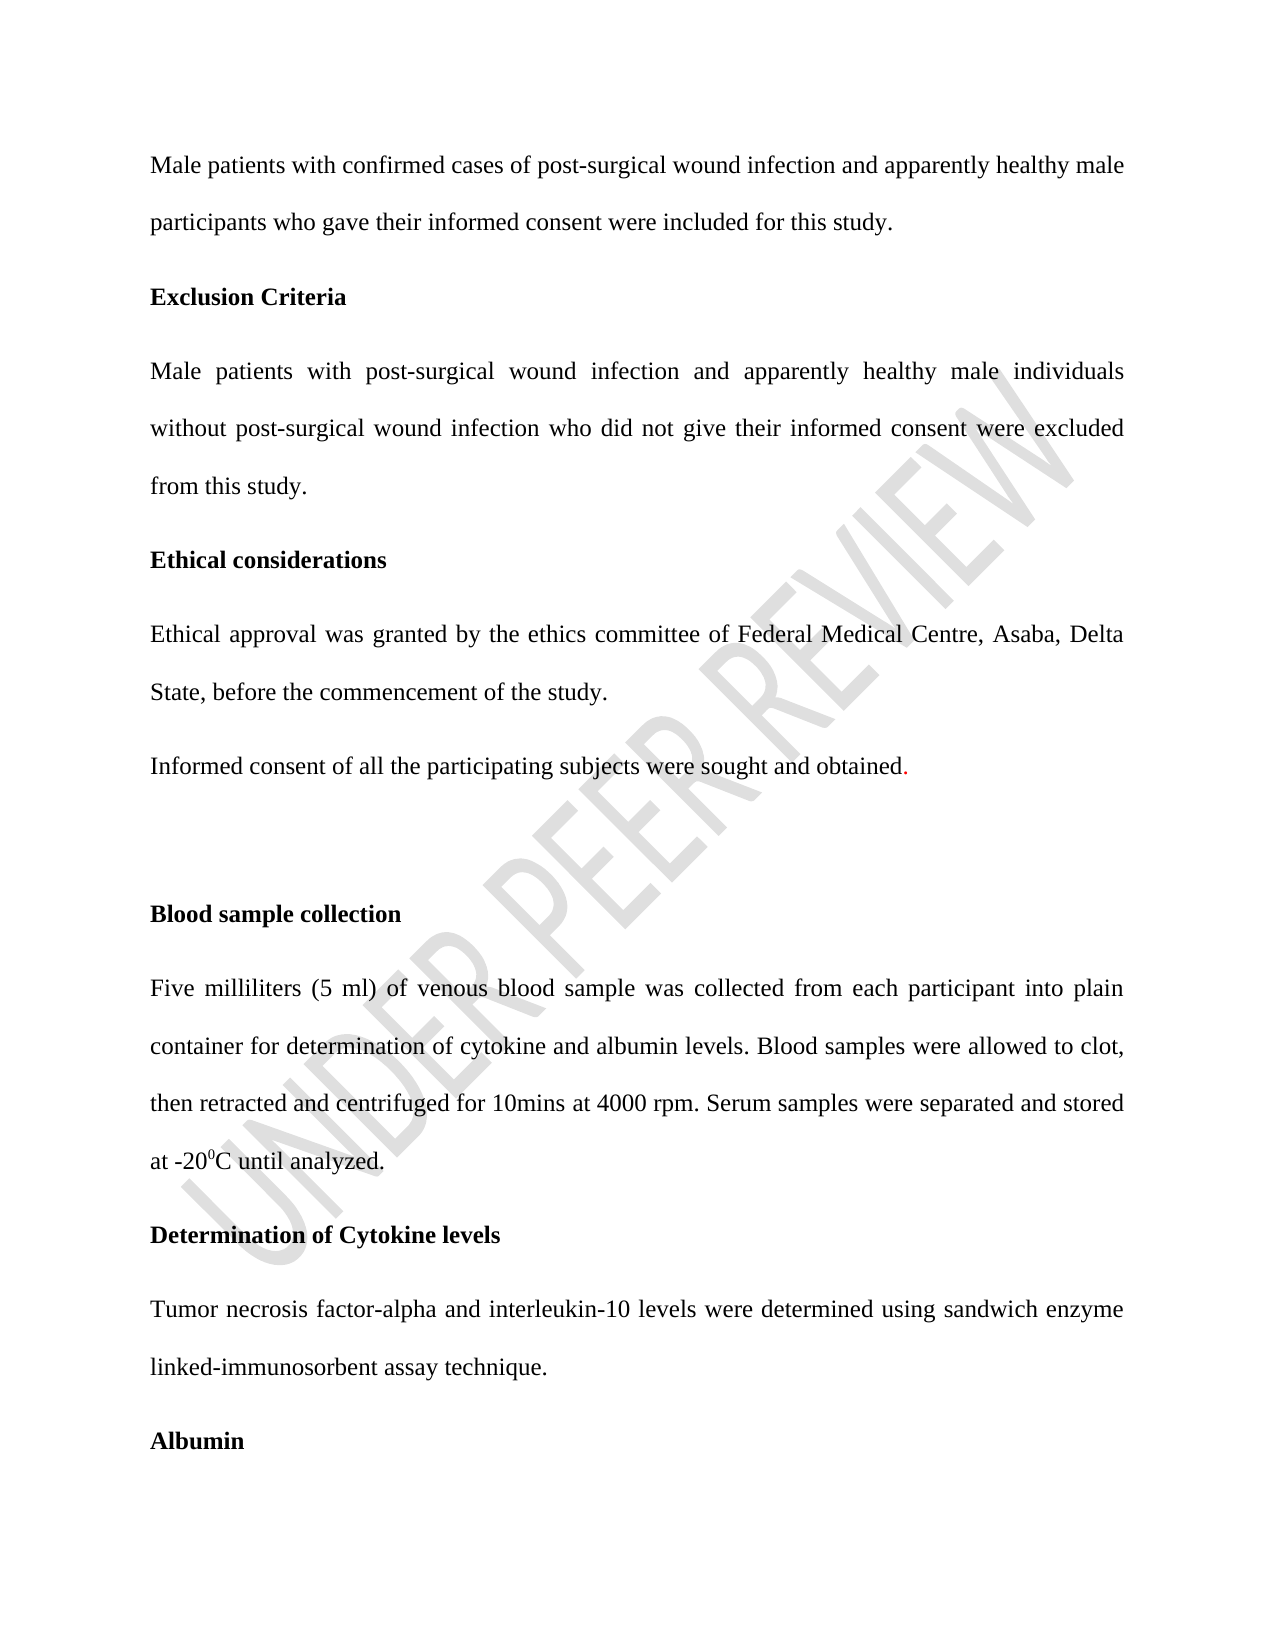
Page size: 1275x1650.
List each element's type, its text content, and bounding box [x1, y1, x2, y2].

text Ethical approval was granted by the ethics committee of Federal Medical Centre, Asaba, Delta State, before the commencement of the study. [150, 619, 1125, 705]
text Five milliliters (5 ml) of venous blood sample was collected from each participant into plain container for determination of cytokine and albumin levels. Blood samples were allowed to clot, then retracted and centrifuged for 10mins at 4000 rpm. Serum samples were separated and stored at -200C until analyzed. [150, 973, 1125, 1174]
text Male patients with confirmed cases of post-surgical wound infection and apparently healthy male participants who gave their informed consent were included for this study. [150, 150, 1125, 236]
text Exclusion Criteria [150, 282, 1125, 310]
text Ethical considerations [150, 545, 1125, 574]
text Informed consent of all the participating subjects were sought and obtained. [150, 751, 1125, 779]
text Determination of Cytokine levels [150, 1220, 1125, 1249]
text Male patients with post-surgical wound infection and apparently healthy male individuals without post-surgical wound infection who did not give their informed consent were excluded from this study. [150, 356, 1125, 499]
text Blood sample collection [150, 899, 1125, 928]
text Albumin [150, 1426, 1125, 1454]
text Tumor necrosis factor-alpha and interleukin-10 levels were determined using sandwich enzyme linked-immunosorbent assay technique. [150, 1294, 1125, 1380]
